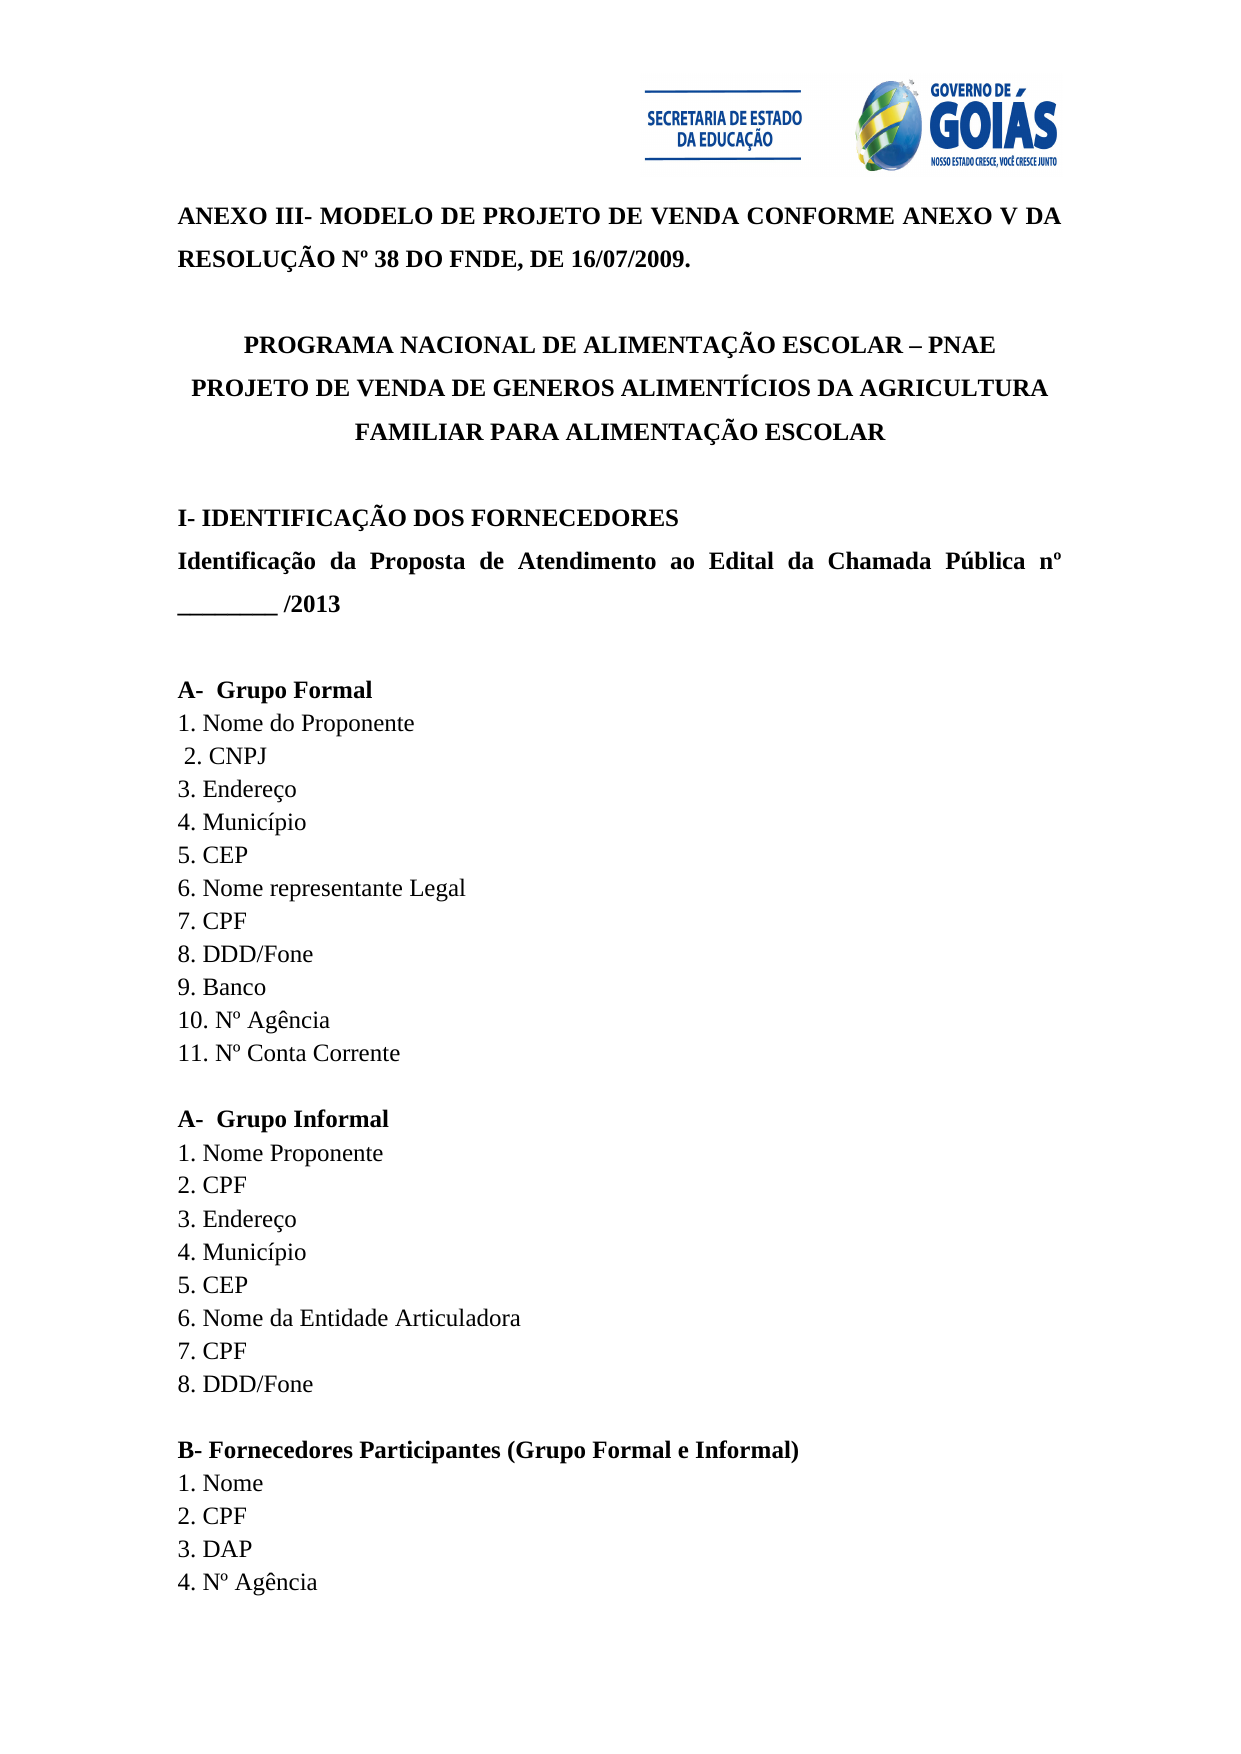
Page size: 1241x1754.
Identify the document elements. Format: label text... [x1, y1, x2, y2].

text 2. CNPJ [177, 741, 1063, 770]
text 4. Nº Agência [177, 1567, 1063, 1596]
text I- IDENTIFICAÇÃO DOS FORNECEDORES [177, 503, 1063, 532]
text B- Fornecedores Participantes (Grupo Formal e Informal) [177, 1435, 1063, 1463]
text 4. Município [177, 1237, 1063, 1265]
text 2. CPF [177, 1501, 1063, 1529]
text 6. Nome da Entidade Articuladora [177, 1303, 1063, 1331]
text 1. Nome do Proponente [177, 708, 1063, 737]
text 8. DDD/Fone [177, 1369, 1063, 1397]
text 9. Banco [177, 972, 1063, 1001]
text 3. DAP [177, 1534, 1063, 1563]
text 8. DDD/Fone [177, 939, 1063, 968]
text 7. CPF [177, 906, 1063, 935]
text 4. Município [177, 807, 1063, 836]
text 5. CEP [177, 1270, 1063, 1298]
text 5. CEP [177, 840, 1063, 869]
text 10. Nº Agência [177, 1006, 1063, 1034]
text 11. Nº Conta Corrente [177, 1038, 1063, 1067]
text 1. Nome [177, 1468, 1063, 1497]
text 3. Endereço [177, 1204, 1063, 1232]
text 6. Nome representante Legal [177, 873, 1063, 902]
text 1. Nome Proponente [177, 1138, 1063, 1166]
picture [639, 73, 1064, 177]
text A- Grupo Formal [177, 675, 1063, 704]
text A- Grupo Informal [177, 1104, 1063, 1133]
text Identificação da Proposta de Atendimento ao Edital da Chamada Pública nº ________ /2013 [177, 546, 1063, 618]
text PROGRAMA NACIONAL DE ALIMENTAÇÃO ESCOLAR – PNAE [177, 330, 1063, 359]
text ANEXO III- MODELO DE PROJETO DE VENDA CONFORME ANEXO V DA RESOLUÇÃO Nº 38 DO FNDE, DE 16/07/2009. [177, 201, 1063, 273]
text 2. CPF [177, 1171, 1063, 1199]
text PROJETO DE VENDA DE GENEROS ALIMENTÍCIOS DA AGRICULTURA FAMILIAR PARA ALIMENTAÇÃO ESCOLAR [177, 373, 1063, 445]
text 3. Endereço [177, 774, 1063, 803]
text 7. CPF [177, 1336, 1063, 1364]
